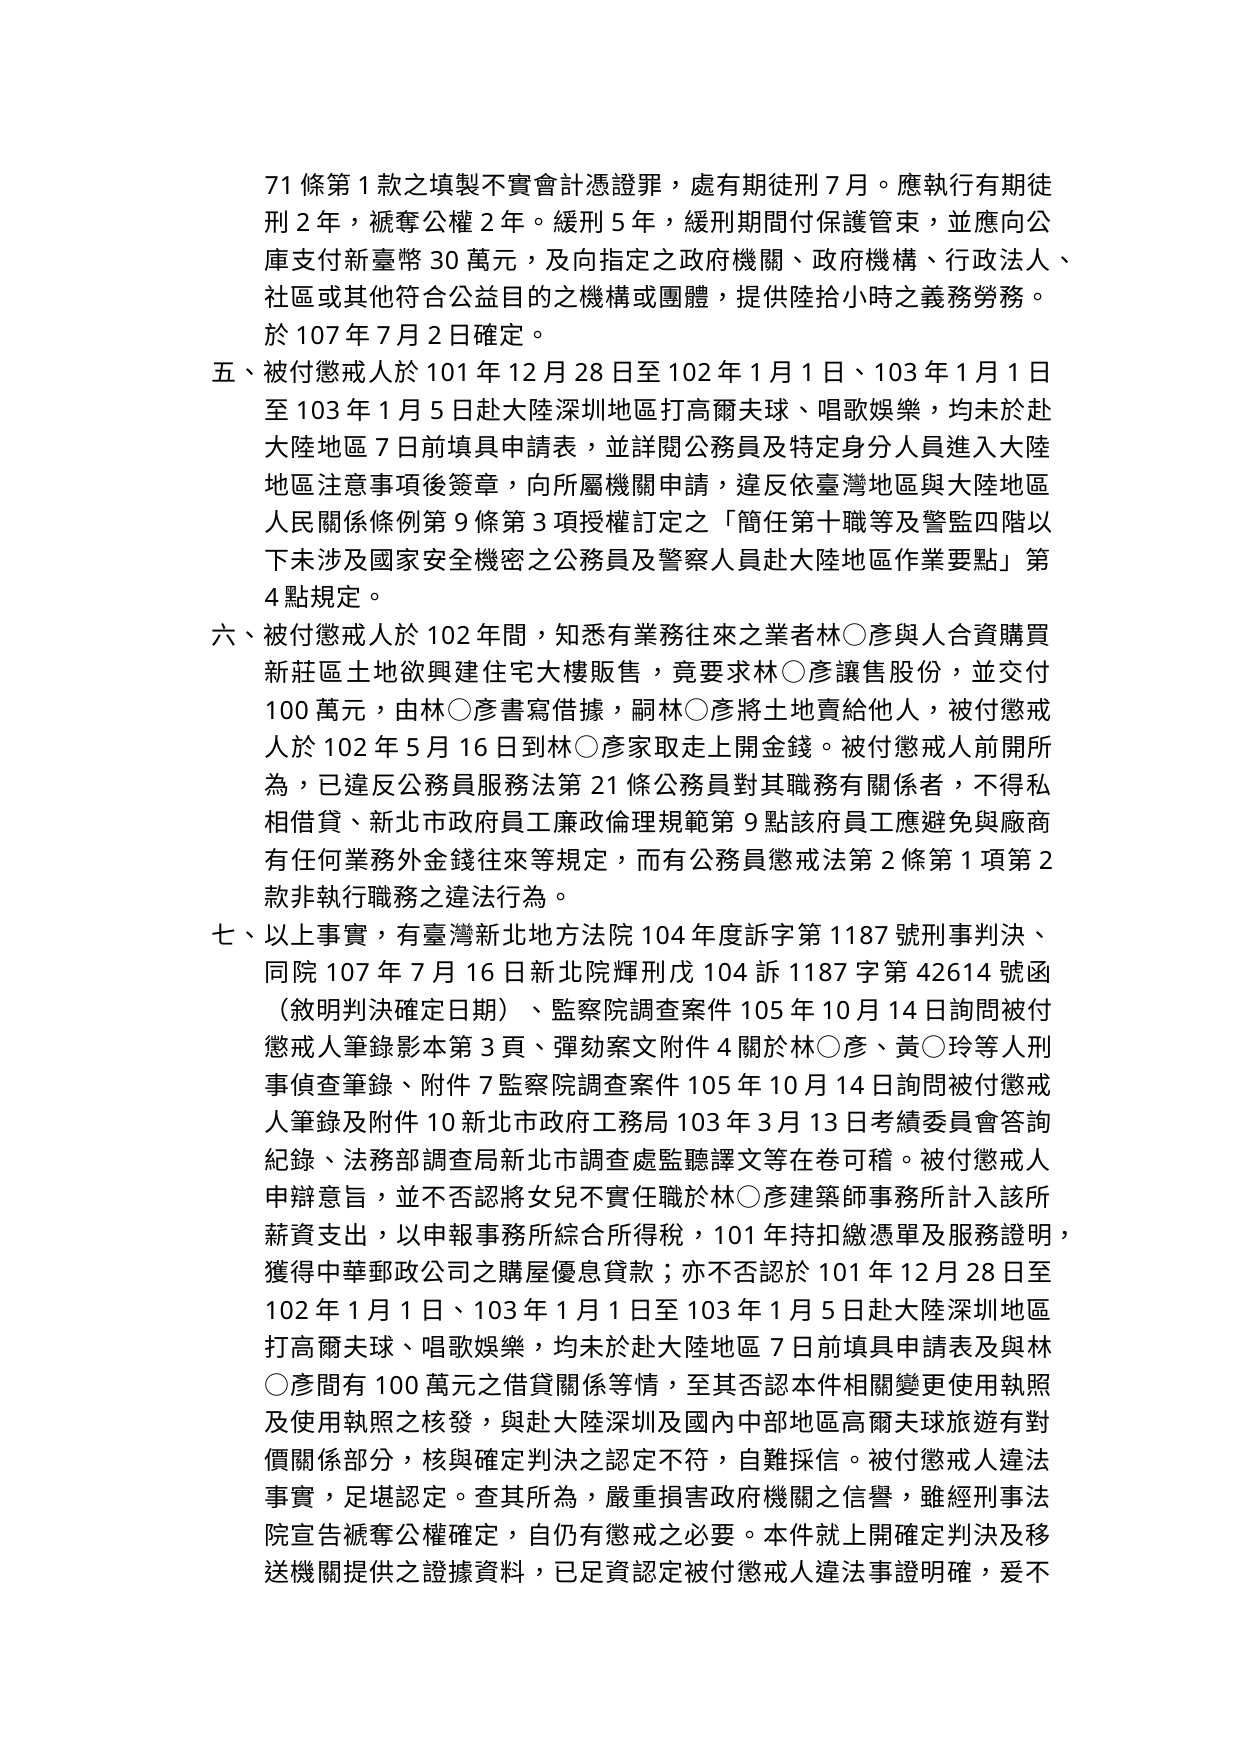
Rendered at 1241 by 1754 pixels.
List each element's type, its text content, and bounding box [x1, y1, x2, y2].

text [211, 164, 1053, 352]
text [211, 914, 1053, 1589]
text 六、被付懲戒人於102年間，知悉有業務往來之業者林○彥與人合資購買新莊區土地欲興建住宅大樓販售，竟要求林○彥讓售股份，並交付100萬元，由林○彥書寫借據，嗣林○彥將土地賣給他人，被付懲戒人於102年5月16日到林○彥家取走上開金錢。被付懲戒人前開所為，已違反公務員服務法第21條公務員對其職務有關係者，不得私相借貸、新北市政府員工廉政倫理規範第9點該府員工應避免與廠商有任何業務外金錢往來等規定，而有公務員懲戒法第2條第1項第2款非執行職務之違法行為。 [211, 614, 1053, 914]
text 五、被付懲戒人於101年12月28日至102年1月1日、103年1月1日至103年1月5日赴大陸深圳地區打高爾夫球、唱歌娛樂，均未於赴大陸地區7日前填具申請表，並詳閱公務員及特定身分人員進入大陸地區注意事項後簽章，向所屬機關申請，違反依臺灣地區與大陸地區人民關係條例第9條第3項授權訂定之「簡任第十職等及警監四階以下未涉及國家安全機密之公務員及警察人員赴大陸地區作業要點」第4點規定。 [211, 352, 1053, 614]
